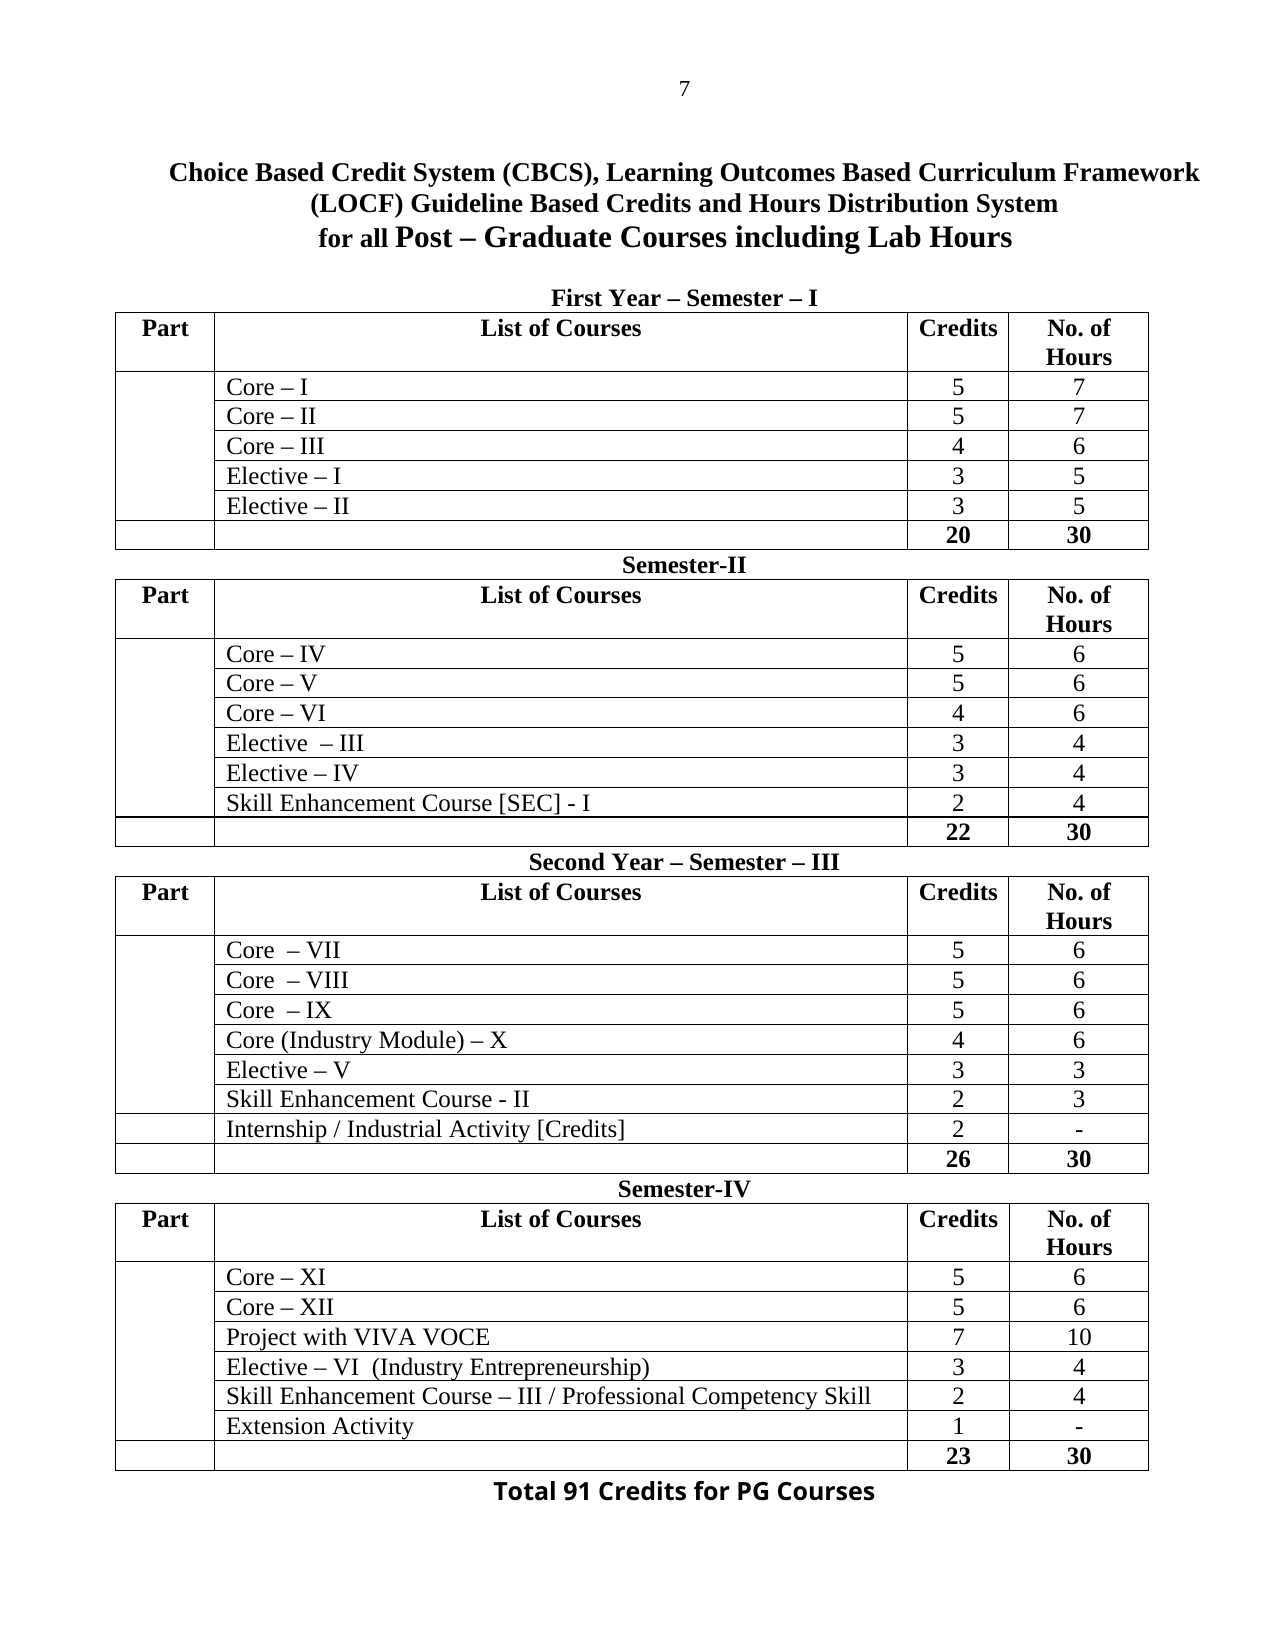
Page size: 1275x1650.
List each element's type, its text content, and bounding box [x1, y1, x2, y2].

table_cell 6 [1009, 1025, 1148, 1054]
table_header Part [116, 580, 214, 638]
table_cell 5 [1009, 461, 1148, 490]
table_cell 5 [908, 1292, 1009, 1321]
table_cell 22 [908, 818, 1008, 846]
text Semester-II [127, 550, 1242, 579]
table_cell 3 [908, 461, 1008, 490]
table_cell Extension Activity [215, 1411, 907, 1440]
table_cell Elective – I [215, 461, 907, 490]
table_cell 4 [1010, 1352, 1148, 1380]
text Total 91 Credits for PG Courses [127, 1473, 1242, 1507]
table_cell Core – VII [215, 936, 907, 964]
text for all Post – Graduate Courses including Lab Hours [89, 218, 1242, 254]
table_cell 5 [908, 1262, 1009, 1291]
table_cell 6 [1010, 1262, 1148, 1291]
table_cell Core – V [215, 669, 907, 697]
table_cell 3 [1009, 1085, 1148, 1113]
table_cell 5 [908, 669, 1008, 697]
table_cell [116, 818, 214, 846]
table_cell Core – IX [215, 995, 907, 1024]
table_cell 4 [908, 1025, 1008, 1054]
table_cell 5 [908, 995, 1008, 1024]
table_header Credits [908, 313, 1008, 371]
table_cell [116, 936, 214, 1113]
table_cell 30 [1009, 1144, 1148, 1173]
table_cell 30 [1009, 521, 1148, 549]
text First Year – Semester – I [127, 283, 1242, 312]
table_cell 6 [1009, 669, 1148, 697]
table_header No. of Hours [1010, 1204, 1148, 1261]
table_header Credits [908, 877, 1008, 934]
table_cell Project with VIVA VOCE [215, 1322, 907, 1351]
table_cell 20 [908, 521, 1008, 549]
table_cell 6 [1009, 995, 1148, 1024]
table_cell 4 [908, 698, 1008, 727]
table_cell [215, 1441, 907, 1470]
table_header List of Courses [215, 877, 907, 934]
table_cell 3 [908, 491, 1008, 519]
table_header List of Courses [215, 580, 907, 638]
table_cell 3 [908, 728, 1008, 757]
table_cell Core – III [215, 431, 907, 460]
table_cell 10 [1010, 1322, 1148, 1351]
table_header Credits [908, 1204, 1009, 1261]
table_cell [116, 1262, 214, 1440]
table_header No. of Hours [1009, 580, 1148, 638]
table_header Part [116, 1204, 214, 1261]
table_cell 7 [1009, 401, 1148, 430]
table_header List of Courses [215, 313, 907, 371]
table_cell Internship / Industrial Activity [Credits] [215, 1114, 907, 1143]
table_cell 5 [908, 639, 1008, 667]
table_cell 4 [908, 431, 1008, 460]
table_cell Core (Industry Module) – X [215, 1025, 907, 1054]
table_cell 6 [1009, 639, 1148, 667]
table_cell 2 [908, 788, 1008, 816]
table_cell 1 [908, 1411, 1009, 1440]
table_cell Core – VI [215, 698, 907, 727]
table_cell 4 [1009, 728, 1148, 757]
table_cell 30 [1010, 1441, 1148, 1470]
table_cell 5 [908, 372, 1008, 400]
table_cell 30 [1009, 818, 1148, 846]
table_cell 3 [1009, 1055, 1148, 1083]
table_cell - [1010, 1411, 1148, 1440]
table_cell Core – XII [215, 1292, 907, 1321]
table_cell 2 [908, 1085, 1008, 1113]
table_cell Core – IV [215, 639, 907, 667]
table_cell 7 [1009, 372, 1148, 400]
table_cell [215, 818, 907, 846]
table_cell [116, 1441, 214, 1470]
table_cell 5 [908, 401, 1008, 430]
table_cell 5 [908, 936, 1008, 964]
table_cell 5 [908, 965, 1008, 994]
table_cell Skill Enhancement Course [SEC] - I [215, 788, 907, 816]
text Semester-IV [127, 1174, 1242, 1203]
table_cell Elective – IV [215, 758, 907, 787]
table_cell 4 [1009, 758, 1148, 787]
table_cell 7 [908, 1322, 1009, 1351]
table_cell 26 [908, 1144, 1008, 1173]
table_header No. of Hours [1009, 877, 1148, 934]
table_cell 23 [908, 1441, 1009, 1470]
table_cell 2 [908, 1114, 1008, 1143]
table_cell 6 [1009, 698, 1148, 727]
table_cell 4 [1010, 1381, 1148, 1410]
table_header List of Courses [215, 1204, 907, 1261]
table_cell Core – VIII [215, 965, 907, 994]
table_cell Elective – V [215, 1055, 907, 1083]
table_cell Elective – II [215, 491, 907, 519]
table_cell 6 [1009, 936, 1148, 964]
table_cell 3 [908, 758, 1008, 787]
table_cell Core – I [215, 372, 907, 400]
table_header Part [116, 877, 214, 934]
table_cell Skill Enhancement Course - II [215, 1085, 907, 1113]
table_cell 3 [908, 1352, 1009, 1380]
table_cell 6 [1009, 965, 1148, 994]
table_cell 6 [1009, 431, 1148, 460]
table_cell 4 [1009, 788, 1148, 816]
table_cell 5 [1009, 491, 1148, 519]
table_cell 3 [908, 1055, 1008, 1083]
text Choice Based Credit System (CBCS), Learning Outcomes Based Curriculum Framework (LOCF) Guideline Based Credits and Hours Distribution System [127, 156, 1242, 218]
table_cell [116, 1114, 214, 1143]
table_cell [116, 1144, 214, 1173]
table_cell Elective – III [215, 728, 907, 757]
table_header No. of Hours [1009, 313, 1148, 371]
table_header Credits [908, 580, 1008, 638]
table_cell Elective – VI (Industry Entrepreneurship) [215, 1352, 907, 1380]
table_cell Core – II [215, 401, 907, 430]
table_cell [116, 372, 214, 519]
table_header Part [116, 313, 214, 371]
table_cell [215, 1144, 907, 1173]
table_cell Skill Enhancement Course – III / Professional Competency Skill [215, 1381, 907, 1410]
table_cell - [1009, 1114, 1148, 1143]
table_cell [215, 521, 907, 549]
text Second Year – Semester – III [127, 847, 1242, 876]
table_cell 6 [1010, 1292, 1148, 1321]
table_cell 2 [908, 1381, 1009, 1410]
table_cell [116, 639, 214, 816]
table_cell Core – XI [215, 1262, 907, 1291]
table_cell [116, 521, 214, 549]
